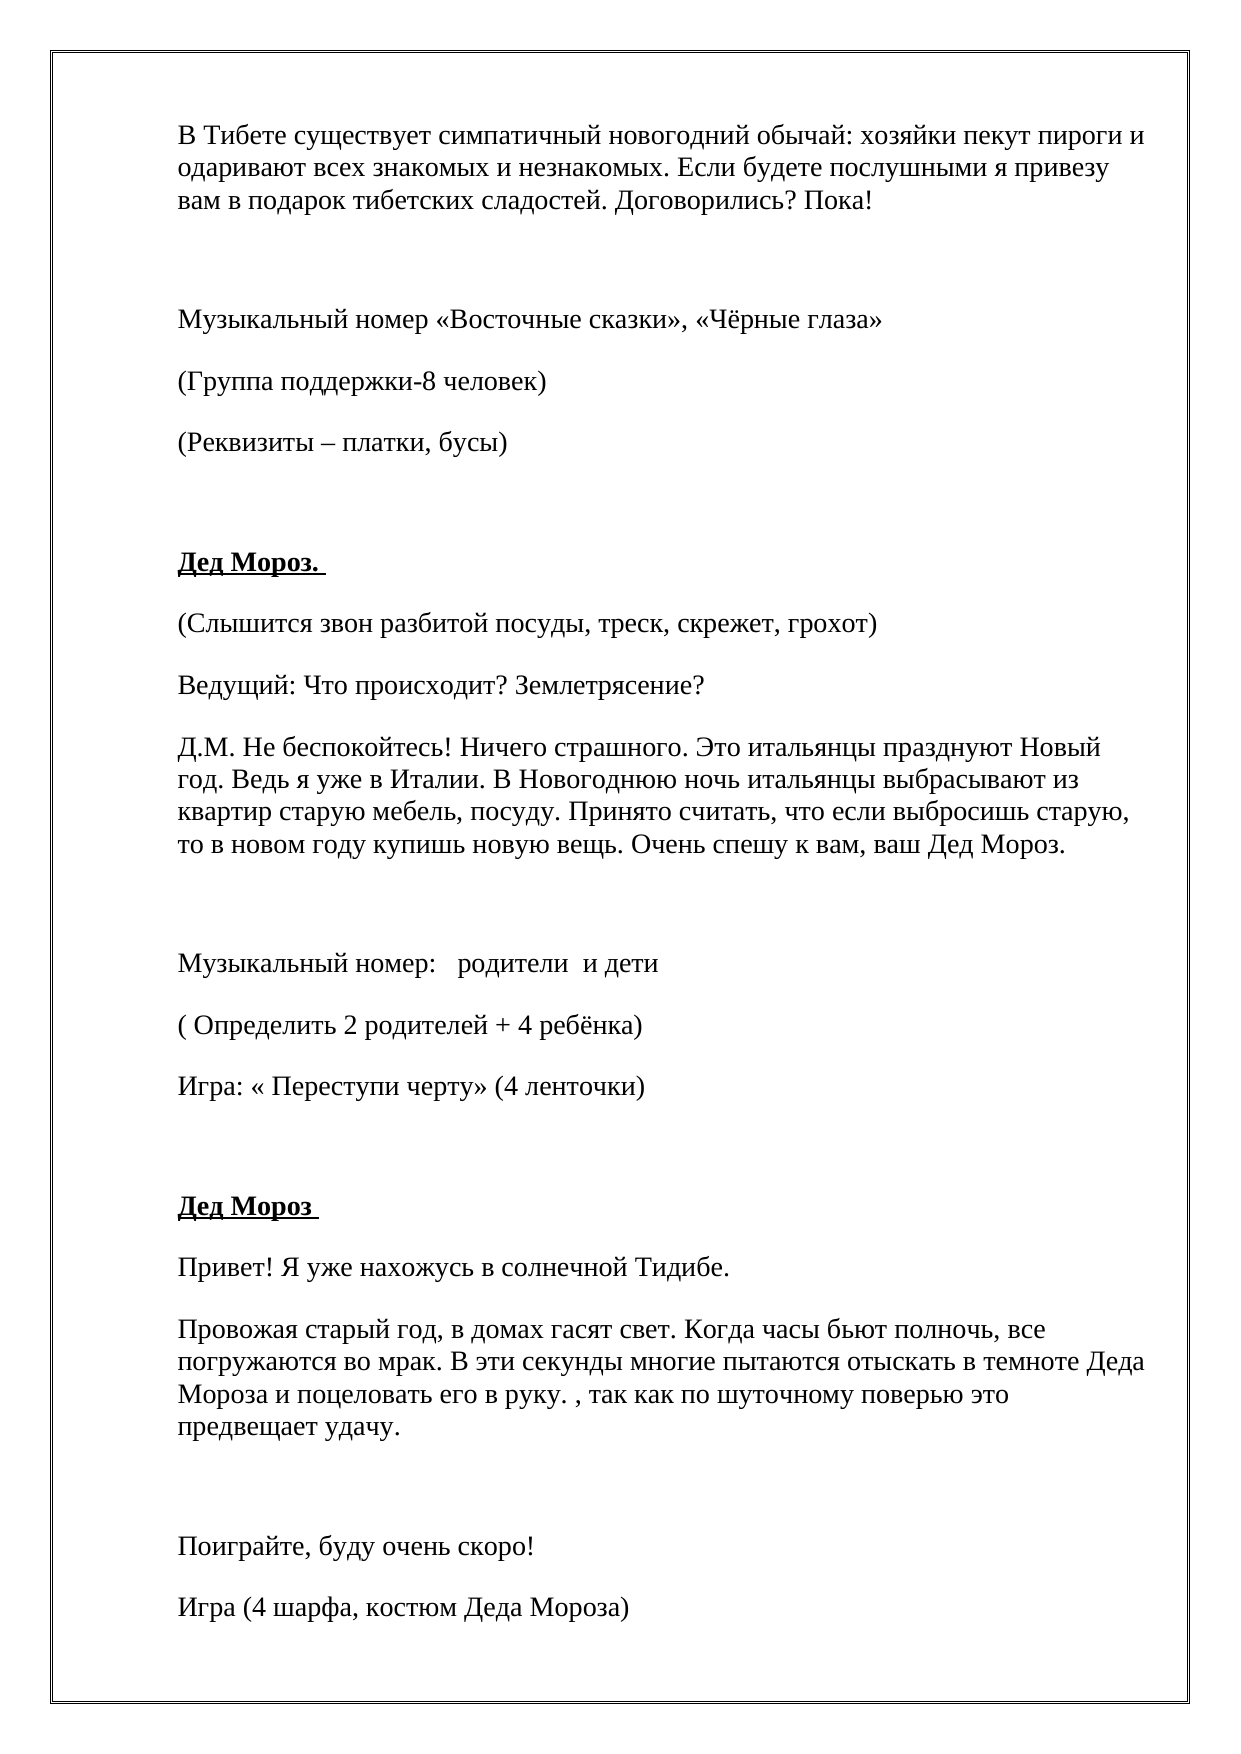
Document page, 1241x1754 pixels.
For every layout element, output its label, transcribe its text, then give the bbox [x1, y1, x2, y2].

text Ведущий: Что происходит? Землетрясение? [177, 668, 1152, 701]
text Музыкальный номер: родители и дети [177, 946, 1152, 979]
text Привет! Я уже нахожусь в солнечной Тидибе. [177, 1251, 1152, 1283]
text Поиграйте, буду очень скоро! [177, 1529, 1152, 1561]
text (Группа поддержки-8 человек) [177, 364, 1152, 396]
text (Реквизиты – платки, бусы) [177, 426, 1152, 458]
text Д.М. Не беспокойтесь! Ничего страшного. Это итальянцы празднуют Новый год. Ведь я уже в Италии. В Новогоднюю ночь итальянцы выбрасывают из квартир старую мебель, посуду. Принято считать, что если выбросишь старую, то в новом году купишь новую вещь. Очень спешу к вам, ваш Дед Мороз. [177, 730, 1152, 859]
text Игра (4 шарфа, костюм Деда Мороза) [177, 1590, 1152, 1623]
text В Тибете существует симпатичный новогодний обычай: хозяйки пекут пироги и одаривают всех знакомых и незнакомых. Если будете послушными я привезу вам в подарок тибетских сладостей. Договорились? Пока! [177, 118, 1152, 215]
text (Слышится звон разбитой посуды, треск, скрежет, грохот) [177, 607, 1152, 639]
text Провожая старый год, в домах гасят свет. Когда часы бьют полночь, все погружаются во мрак. В эти секунды многие пытаются отыскать в темноте Деда Мороза и поцеловать его в руку. , так как по шуточному поверью это предвещает удачу. [177, 1312, 1152, 1442]
text Дед Мороз. [177, 545, 1152, 577]
text Дед Мороз [177, 1189, 1152, 1221]
text Музыкальный номер «Восточные сказки», «Чёрные глаза» [177, 302, 1152, 335]
text Игра: « Переступи черту» (4 ленточки) [177, 1069, 1152, 1102]
text ( Определить 2 родителей + 4 ребёнка) [177, 1008, 1152, 1040]
